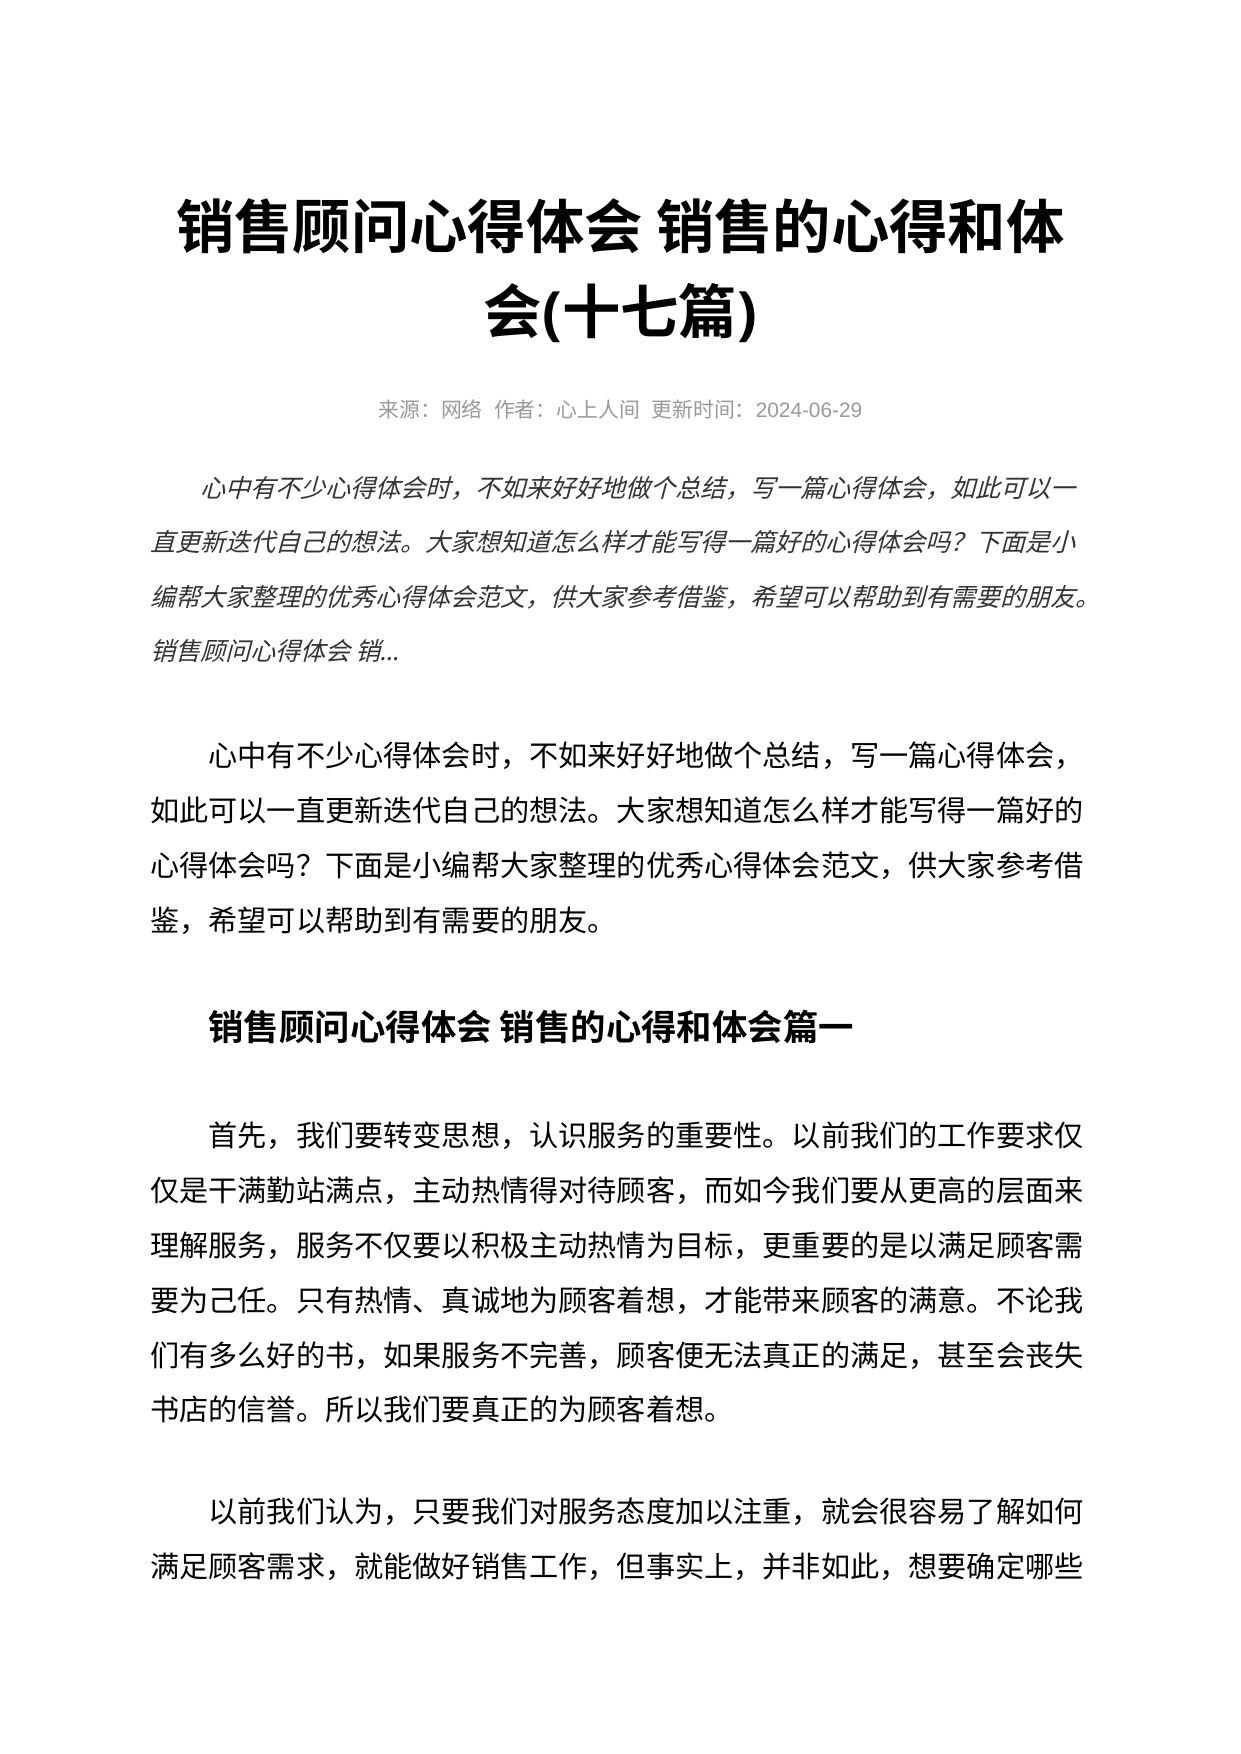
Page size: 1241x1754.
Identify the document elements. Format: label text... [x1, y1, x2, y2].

text 心中有不少心得体会时，不如来好好地做个总结，写一篇心得体会，如此可以一直更新迭代自己的想法。大家想知道怎么样才能写得一篇好的心得体会吗？下面是小编帮大家整理的优秀心得体会范文，供大家参考借鉴，希望可以帮助到有需要的朋友。 [150, 733, 1090, 939]
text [150, 1489, 1090, 1586]
text 来源：网络 作者：心上人间 更新时间：2024-06-29 [150, 397, 1090, 421]
text 销售顾问心得体会 销售的心得和体会篇一 [150, 999, 1090, 1050]
text 首先，我们要转变思想，认识服务的重要性。以前我们的工作要求仅仅是干满勤站满点，主动热情得对待顾客，而如今我们要从更高的层面来理解服务，服务不仅要以积极主动热情为目标，更重要的是以满足顾客需要为己任。只有热情、真诚地为顾客着想，才能带来顾客的满意。不论我们有多么好的书，如果服务不完善，顾客便无法真正的满足，甚至会丧失书店的信誉。所以我们要真正的为顾客着想。 [150, 1112, 1090, 1429]
text 心中有不少心得体会时，不如来好好地做个总结，写一篇心得体会，如此可以一直更新迭代自己的想法。大家想知道怎么样才能写得一篇好的心得体会吗？下面是小编帮大家整理的优秀心得体会范文，供大家参考借鉴，希望可以帮助到有需要的朋友。销售顾问心得体会 销... [150, 468, 1090, 668]
subtitle 销售顾问心得体会 销售的心得和体会(十七篇) [150, 181, 1090, 351]
